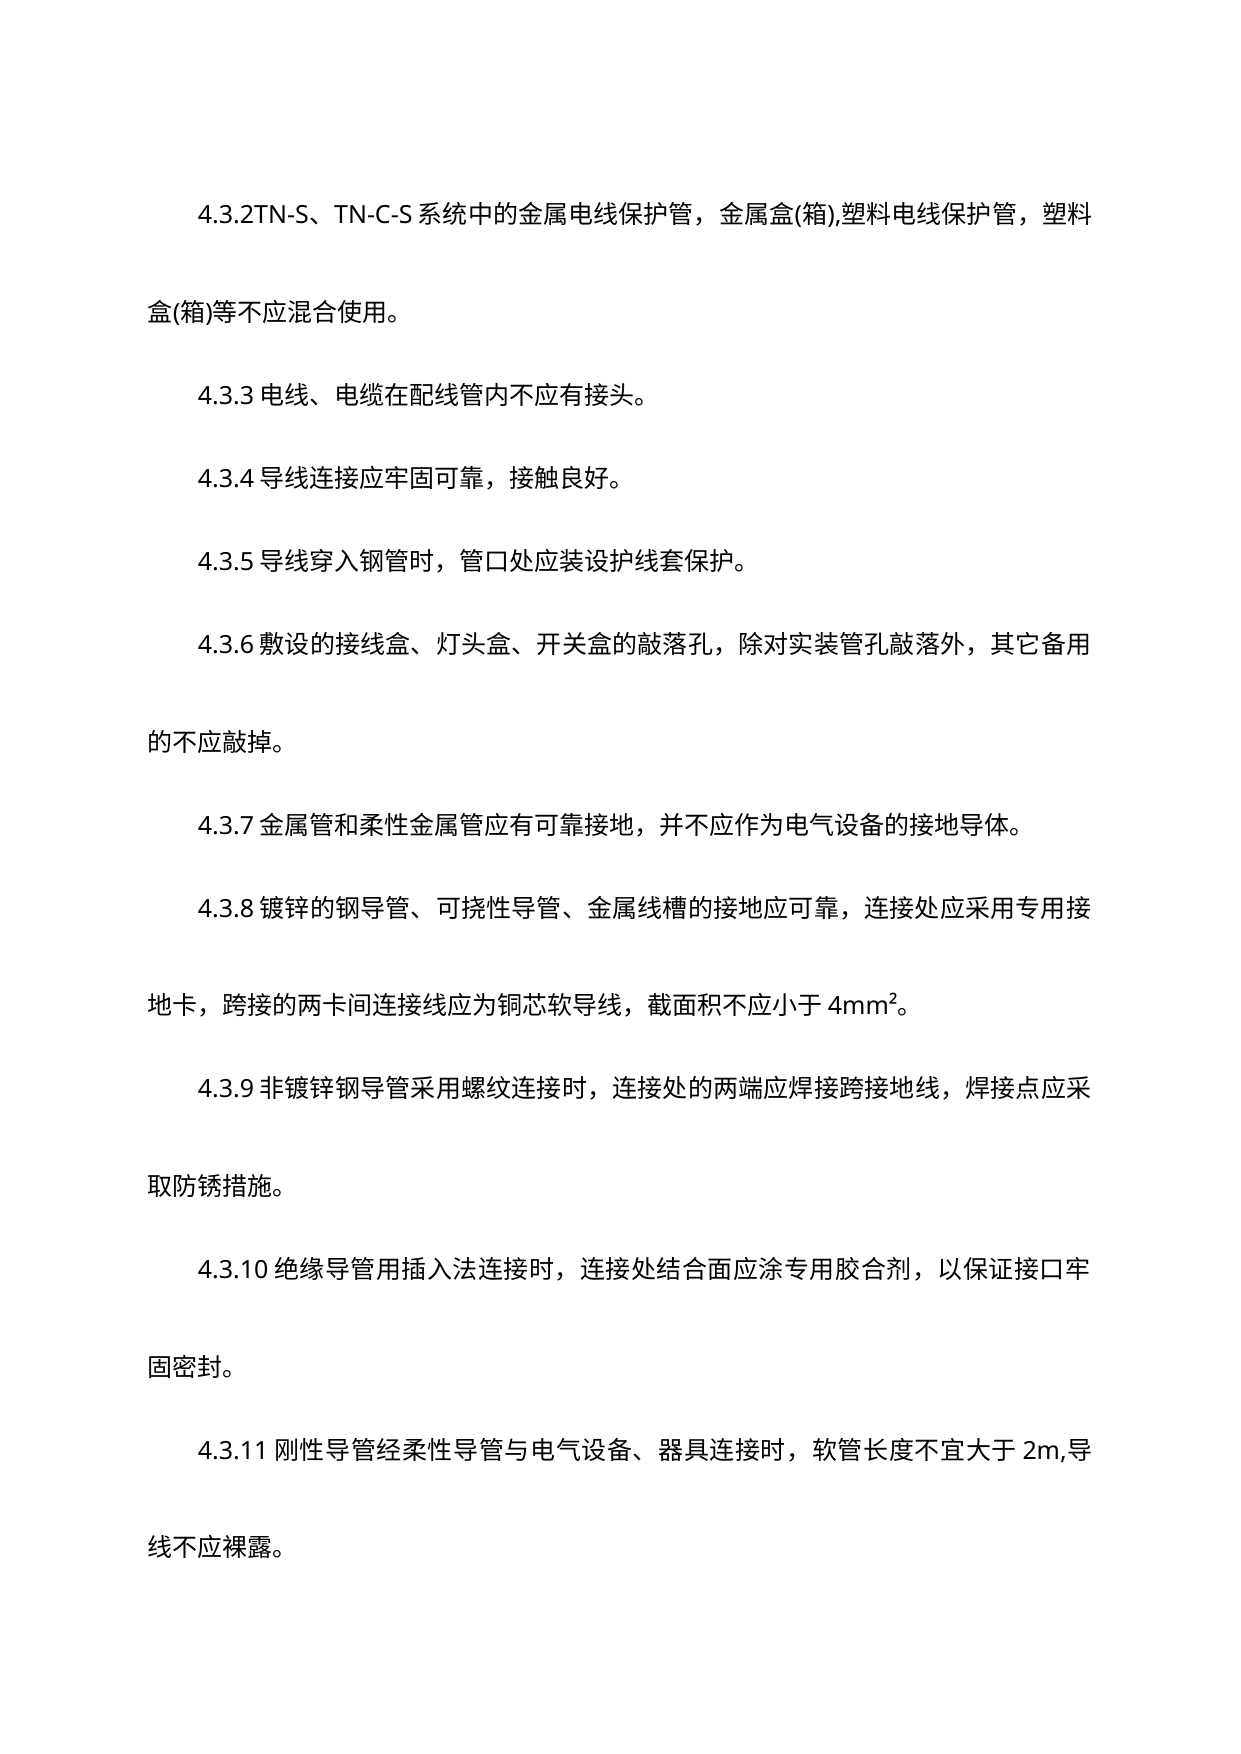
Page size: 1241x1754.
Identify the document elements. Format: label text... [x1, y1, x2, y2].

text 4.3.7金属管和柔性金属管应有可靠接地，并不应作为电气设备的接地导体。 [148, 791, 1092, 856]
text 4.3.10绝缘导管用插入法连接时，连接处结合面应涂专用胶合剂，以保证接口牢固密封。 [148, 1235, 1092, 1398]
text 4.3.6敷设的接线盒、灯头盒、开关盒的敲落孔，除对实装管孔敲落外，其它备用的不应敲掉。 [148, 610, 1092, 773]
text 4.3.4导线连接应牢固可靠，接触良好。 [148, 444, 1092, 509]
text 4.3.5导线穿入钢管时，管口处应装设护线套保护。 [148, 527, 1092, 592]
text 4.3.3电线、电缆在配线管内不应有接头。 [148, 361, 1092, 426]
text 4.3.2TN-S、TN-C-S系统中的金属电线保护管，金属盒(箱),塑料电线保护管，塑料盒(箱)等不应混合使用。 [148, 180, 1092, 343]
text 4.3.11刚性导管经柔性导管与电气设备、器具连接时，软管长度不宜大于2m,导线不应裸露。 [148, 1416, 1092, 1578]
text 4.3.8镀锌的钢导管、可挠性导管、金属线槽的接地应可靠，连接处应采用专用接地卡，跨接的两卡间连接线应为铜芯软导线，截面积不应小于4mm²。 [148, 874, 1092, 1036]
text 4.3.9非镀锌钢导管采用螺纹连接时，连接处的两端应焊接跨接地线，焊接点应采取防锈措施。 [148, 1054, 1092, 1217]
